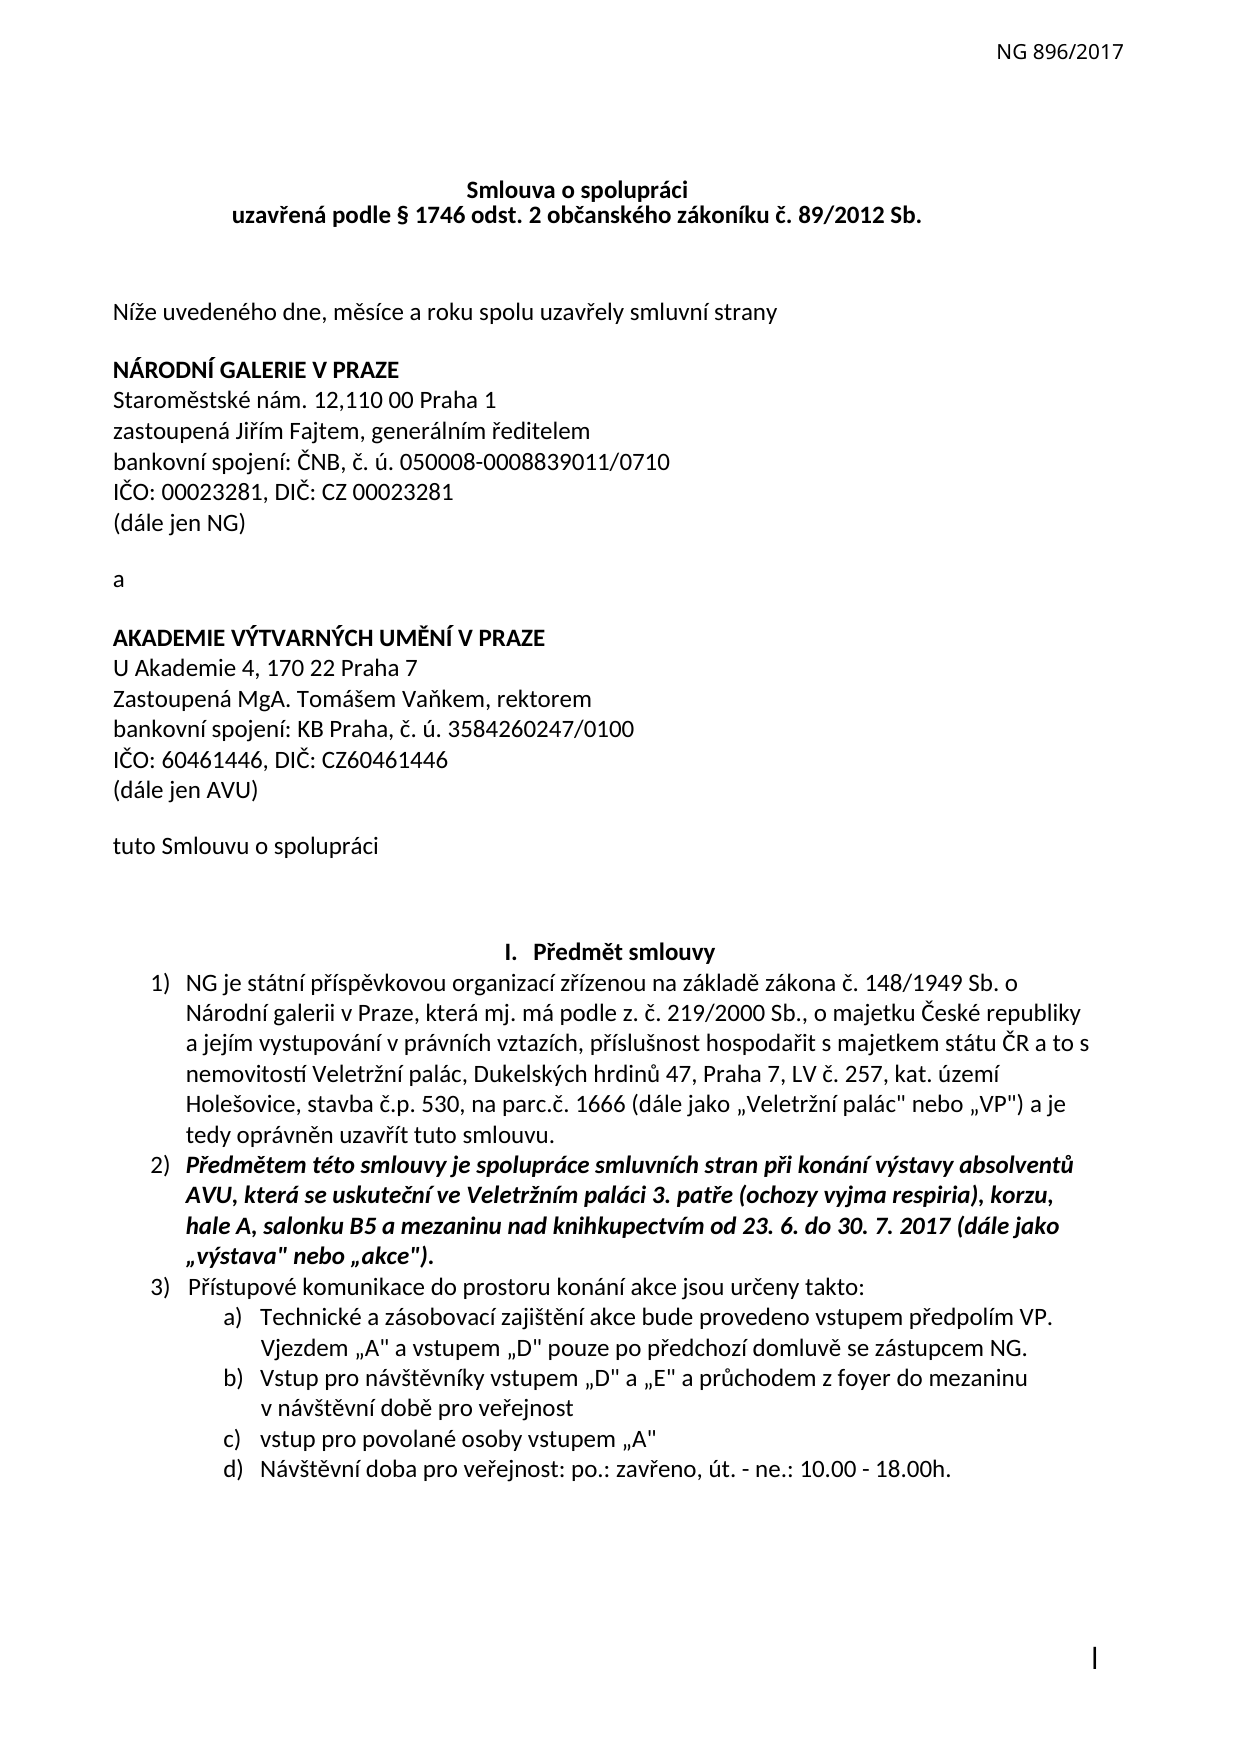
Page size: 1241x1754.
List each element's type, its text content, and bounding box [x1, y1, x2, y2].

text (dále jen NG) [113, 507, 779, 537]
list Předmět smlouvy [504, 936, 1098, 967]
text Staroměstské nám. 12,110 00 Praha 1 [113, 385, 779, 415]
text l [86, 1646, 1098, 1675]
text uzavřená podle § 1746 odst. 2 občanského zákoníku č. 89/2012 Sb. [86, 203, 1069, 228]
text bankovní spojení: KB Praha, č. ú. 3584260247/0100 [113, 713, 779, 744]
list Technické a zásobovací zajištění akce bude provedeno vstupem předpolím VP. Vjezdem „A" a vstupem „D" pouze po předchozí domluvě se zástupcem NG. [223, 1301, 1098, 1362]
text IČO: 60461446, DIČ: CZ60461446 [113, 744, 779, 774]
text U Akademie 4, 170 22 Praha 7 [113, 652, 779, 683]
text a [113, 568, 1098, 593]
text tuto Smlouvu o spolupráci [113, 834, 1098, 859]
text AKADEMIE VÝTVARNÝCH UMĚNÍ V PRAZE [113, 622, 1098, 652]
text (dále jen AVU) [113, 774, 779, 805]
text NÁRODNÍ GALERIE V PRAZE [113, 354, 1098, 385]
list vstup pro povolané osoby vstupem „A" [223, 1423, 1098, 1453]
text NG 896/2017 [922, 37, 1203, 66]
list NG je státní příspěvkovou organizací zřízenou na základě zákona č. 148/1949 Sb. o Národní galerii v Praze, která mj. má podle z. č. 219/2000 Sb., o majetku České republiky a jejím vystupování v právních vztazích, příslušnost hospodařit s majetkem státu ČR a to s nemovitostí Veletržní palác, Dukelských hrdinů 47, Praha 7, LV č. 257, kat. území Holešovice, stavba č.p. 530, na parc.č. 1666 (dále jako „Veletržní palác" nebo „VP") a je tedy oprávněn uzavřít tuto smlouvu. [150, 967, 1098, 1149]
text bankovní spojení: ČNB, č. ú. 050008-0008839011/0710 [113, 446, 779, 476]
list Předmětem této smlouvy je spolupráce smluvních stran při konání výstavy absolventů AVU, která se uskuteční ve Veletržním paláci 3. patře (ochozy vyjma respiria), korzu, hale A, salonku B5 a mezaninu nad knihkupectvím od 23. 6. do 30. 7. 2017 (dále jako „výstava" nebo „akce"). [150, 1149, 1098, 1271]
text Zastoupená MgA. Tomášem Vaňkem, rektorem [113, 683, 779, 713]
text IČO: 00023281, DIČ: CZ 00023281 [113, 476, 779, 507]
text Smlouva o spolupráci [86, 178, 1069, 203]
list Přístupové komunikace do prostoru konání akce jsou určeny takto: [150, 1271, 1098, 1301]
list Návštěvní doba pro veřejnost: po.: zavřeno, út. - ne.: 10.00 - 18.00h. [223, 1453, 1098, 1484]
text Níže uvedeného dne, měsíce a roku spolu uzavřely smluvní strany [113, 300, 1098, 325]
list Vstup pro návštěvníky vstupem „D" a „E" a průchodem z foyer do mezaninu v návštěvní době pro veřejnost [223, 1362, 1029, 1423]
text zastoupená Jiřím Fajtem, generálním ředitelem [113, 415, 779, 446]
